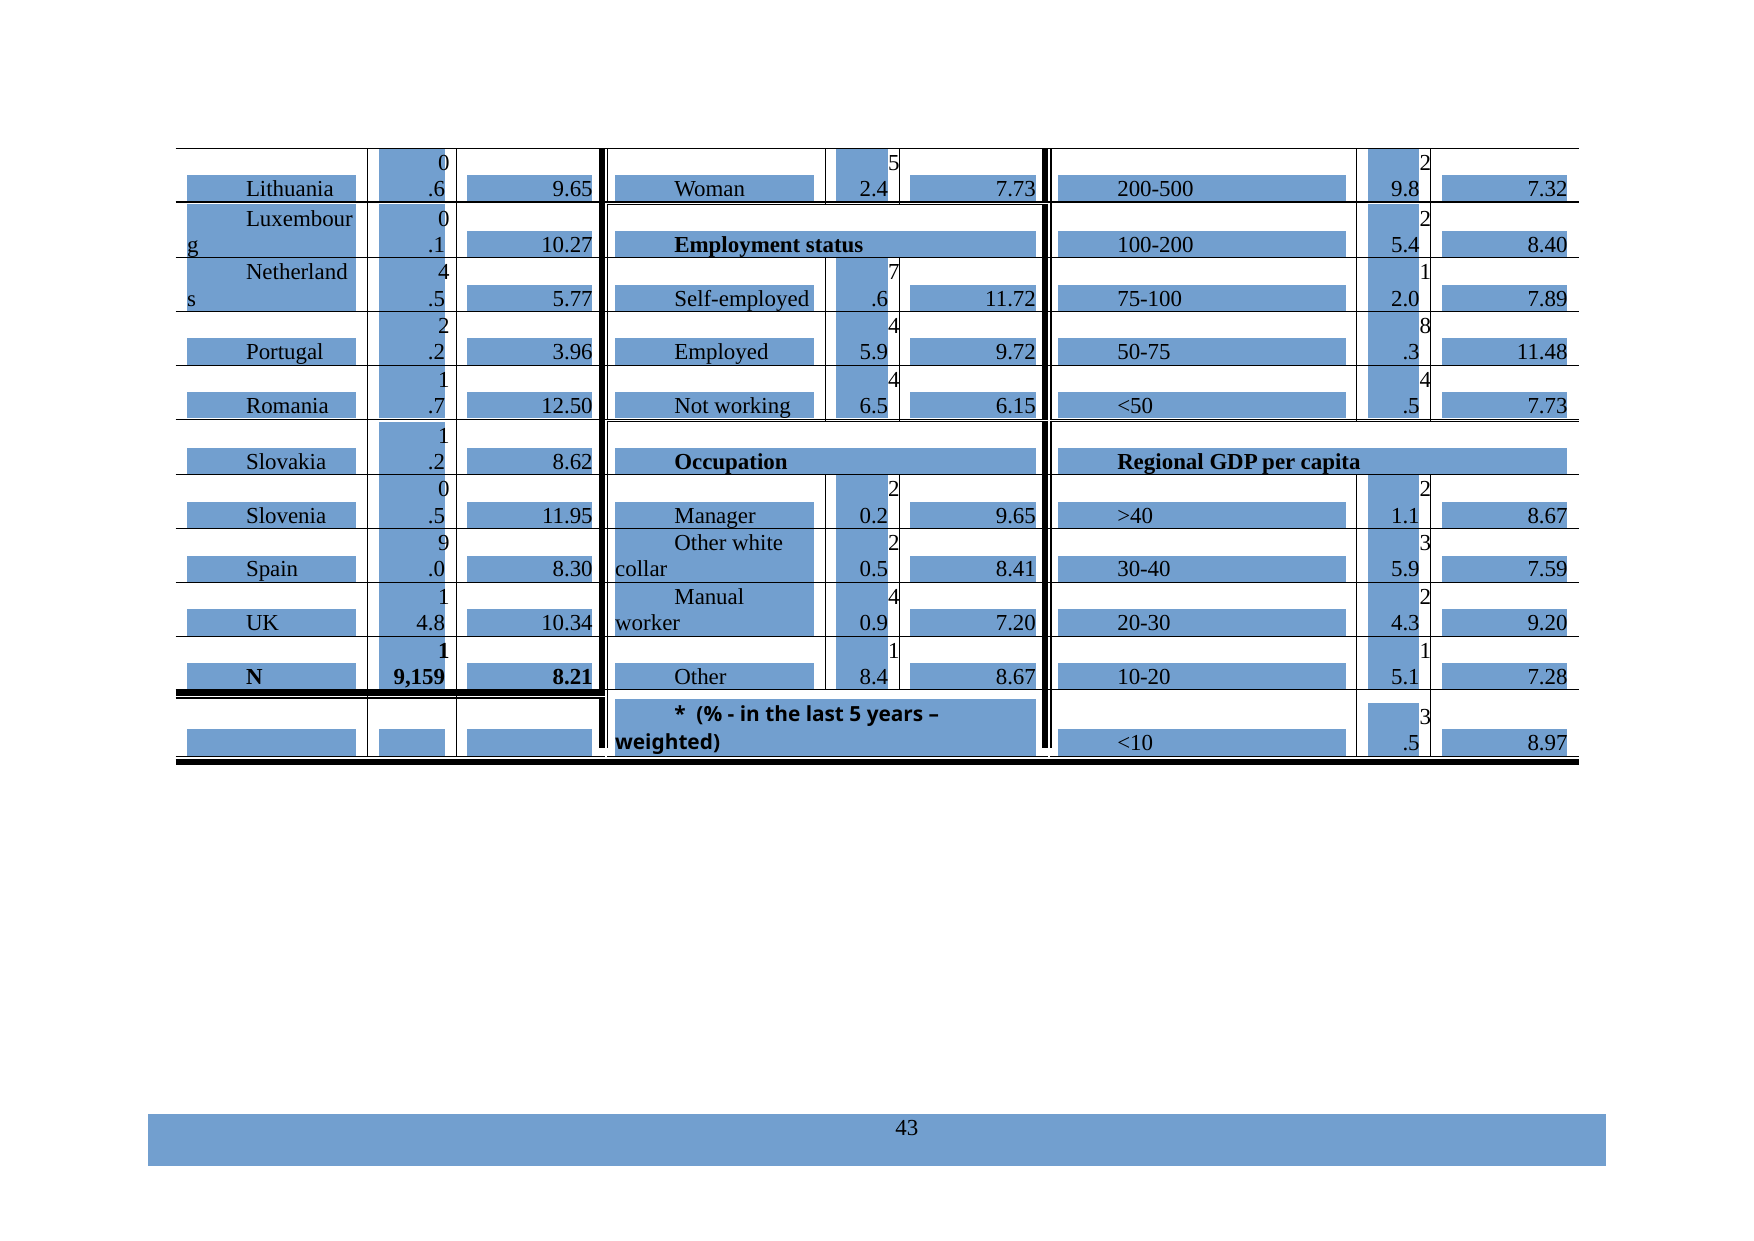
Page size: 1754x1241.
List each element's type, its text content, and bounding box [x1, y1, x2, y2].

table_cell 7.89 [1431, 258, 1578, 311]
table_cell Slovenia [176, 475, 367, 528]
table_cell 8.21 [457, 637, 599, 689]
table_cell Luxembourg [176, 203, 367, 257]
table_cell 25.4 [1357, 203, 1430, 257]
table_cell 11.95 [457, 475, 599, 528]
table_cell 6.15 [900, 366, 1042, 418]
table_cell 1.2 [368, 420, 456, 474]
table_cell Slovakia [176, 420, 367, 474]
table_cell [457, 699, 604, 756]
table_cell [176, 699, 367, 756]
table_cell Romania [176, 366, 367, 418]
table_cell 50-75 [1052, 312, 1356, 365]
table_cell N [176, 637, 367, 689]
table_cell 20-30 [1052, 583, 1356, 636]
table_cell [368, 699, 456, 756]
table_cell 7.28 [1431, 637, 1578, 689]
table_cell 10.34 [457, 583, 599, 636]
table_cell 8.67 [1431, 475, 1578, 528]
table_cell 3.96 [457, 312, 599, 365]
table_cell 0.1 [368, 203, 456, 257]
table_cell Manager [608, 475, 825, 528]
table_cell 7.73 [900, 149, 1042, 201]
table_cell 7.20 [900, 583, 1042, 636]
table_cell 8.41 [900, 529, 1042, 582]
table_cell 9.65 [900, 475, 1042, 528]
table_cell 10.27 [457, 203, 599, 257]
table_cell Self-employed [608, 258, 825, 311]
table_cell 30-40 [1052, 529, 1356, 582]
table_cell Employment status [608, 205, 1042, 257]
table_cell Lithuania [176, 149, 367, 201]
table_cell 9.72 [900, 312, 1042, 365]
table_cell 12.50 [457, 366, 599, 418]
table_cell 8.30 [457, 529, 599, 582]
table_cell UK [176, 583, 367, 636]
table_cell 7.59 [1431, 529, 1578, 582]
table_cell 7.73 [1431, 366, 1578, 418]
table_cell Employed [608, 312, 825, 365]
table_cell 100-200 [1052, 203, 1356, 257]
table_cell 10-20 [1052, 637, 1356, 689]
table_cell Spain [176, 529, 367, 582]
table_cell 8.67 [900, 637, 1042, 689]
table_cell 7.32 [1431, 149, 1578, 201]
table_cell <10 [1047, 690, 1356, 756]
table_cell Woman [608, 149, 825, 201]
table_cell 9.65 [457, 149, 599, 201]
table_cell 200-500 [1052, 149, 1356, 201]
table_cell 11.48 [1431, 312, 1578, 365]
table_cell 8.40 [1431, 203, 1578, 257]
table_cell 3.5 [1357, 690, 1430, 756]
table_cell Not working [608, 366, 825, 418]
table_cell 75-100 [1052, 258, 1356, 311]
table_cell <50 [1052, 366, 1356, 418]
table_cell 11.72 [900, 258, 1042, 311]
table_cell Portugal [176, 312, 367, 365]
table_cell Occupation [608, 422, 1042, 474]
table_cell >40 [1052, 475, 1356, 528]
table_cell 5.77 [457, 258, 599, 311]
table_cell * (% - in the last 5 years – weighted) [604, 690, 1047, 756]
table_cell Other [608, 637, 825, 689]
table_cell Regional GDP per capita [1052, 422, 1578, 474]
table_cell 8.97 [1431, 690, 1578, 756]
table_cell 9.20 [1431, 583, 1578, 636]
table_cell 8.62 [457, 420, 599, 474]
